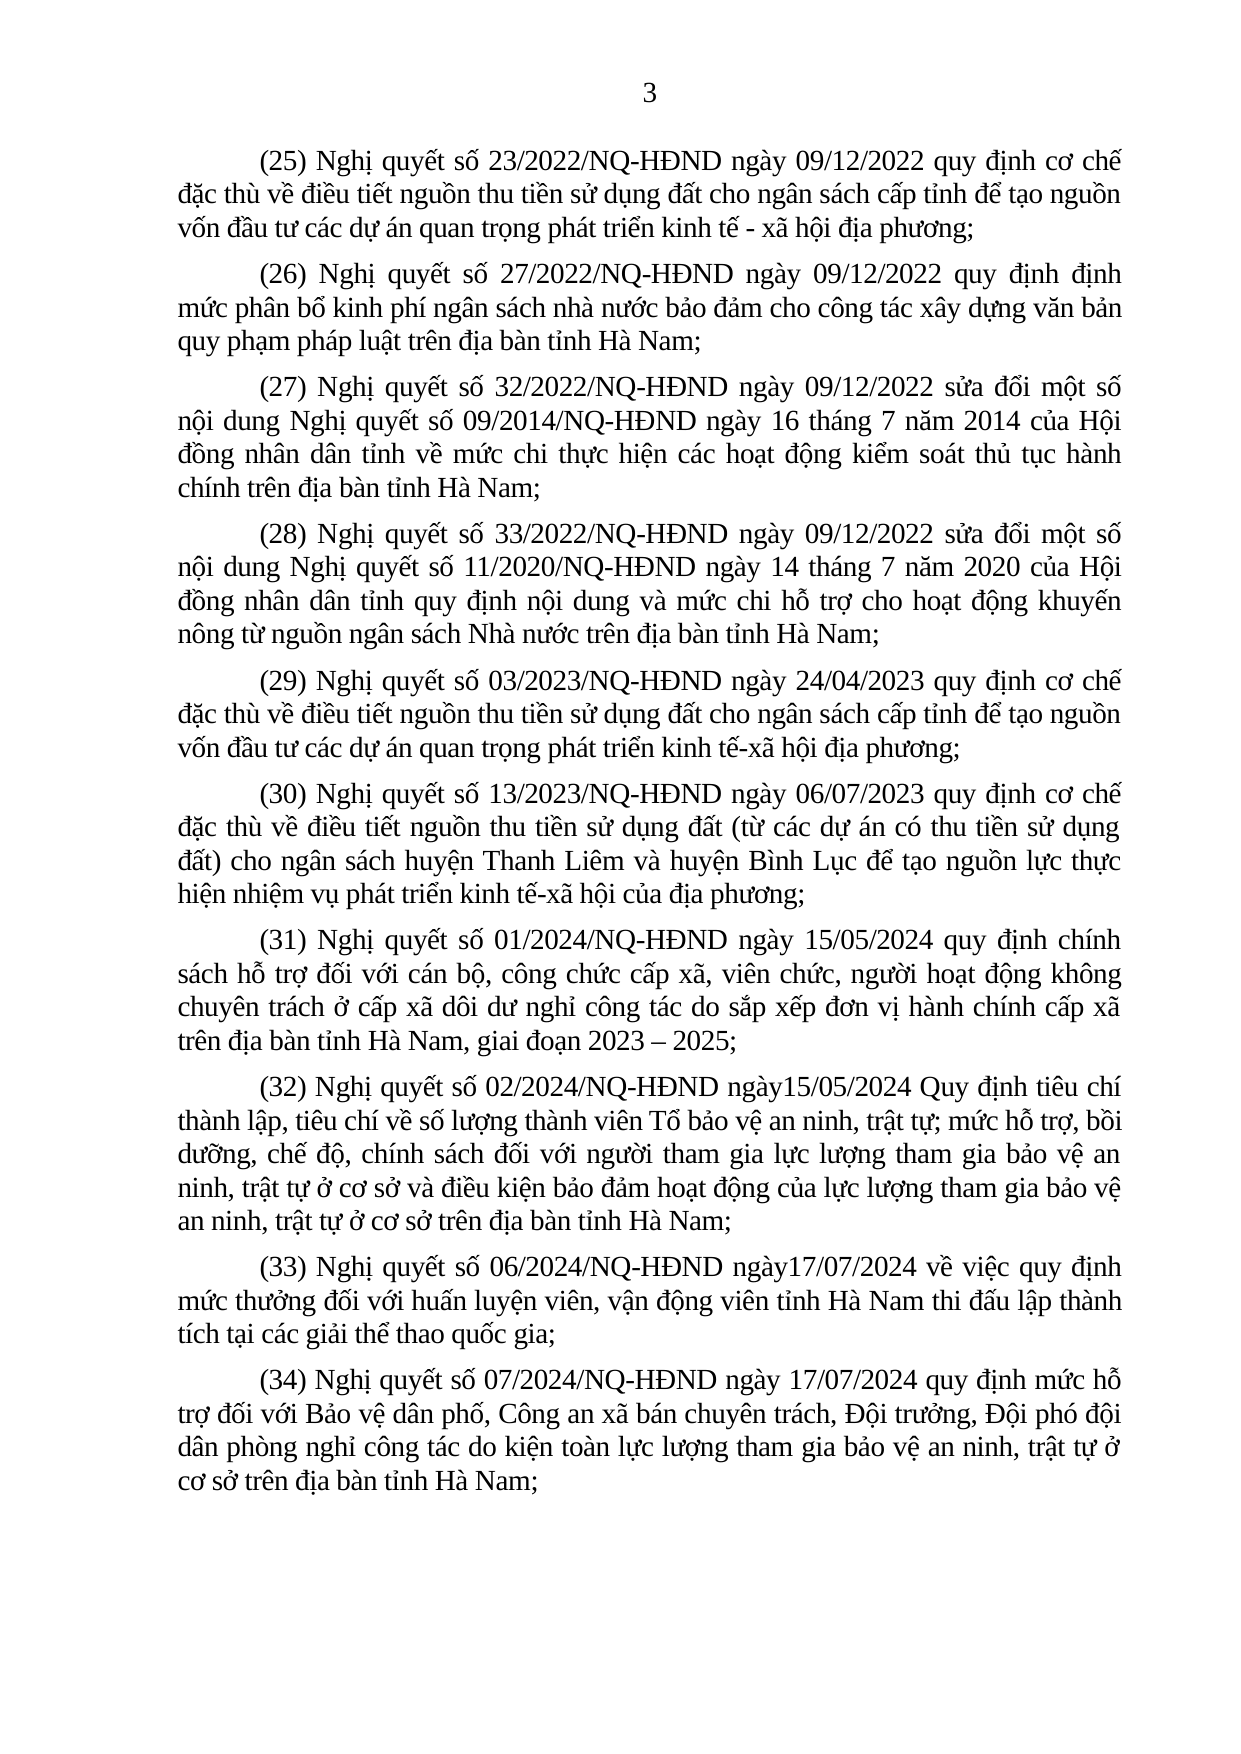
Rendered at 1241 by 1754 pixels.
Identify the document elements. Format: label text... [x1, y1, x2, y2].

text (29) Nghị quyết số 03/2023/NQ-HĐND ngày 24/04/2023 quy định cơ chế đặc thù về điều tiết nguồn thu tiền sử dụng đất cho ngân sách cấp tỉnh để tạo nguồn vốn đầu tư các dự án quan trọng phát triển kinh tế-xã hội địa phương; [176, 662, 1123, 763]
text (25) Nghị quyết số 23/2022/NQ-HĐND ngày 09/12/2022 quy định cơ chế đặc thù về điều tiết nguồn thu tiền sử dụng đất cho ngân sách cấp tỉnh để tạo nguồn vốn đầu tư các dự án quan trọng phát triển kinh tế - xã hội địa phương; [176, 142, 1123, 244]
text (34) Nghị quyết số 07/2024/NQ-HĐND ngày 17/07/2024 quy định mức hỗ trợ đối với Bảo vệ dân phố, Công an xã bán chuyên trách, Đội trưởng, Đội phó đội dân phòng nghỉ công tác do kiện toàn lực lượng tham gia bảo vệ an ninh, trật tự ở cơ sở trên địa bàn tỉnh Hà Nam; [176, 1361, 1123, 1562]
text (28) Nghị quyết số 33/2022/NQ-HĐND ngày 09/12/2022 sửa đổi một số nội dung Nghị quyết số 11/2020/NQ-HĐND ngày 14 tháng 7 năm 2020 của Hội đồng nhân dân tỉnh quy định nội dung và mức chi hỗ trợ cho hoạt động khuyến nông từ nguồn ngân sách Nhà nước trên địa bàn tỉnh Hà Nam; [176, 515, 1123, 650]
text (31) Nghị quyết số 01/2024/NQ-HĐND ngày 15/05/2024 quy định chính sách hỗ trợ đối với cán bộ, công chức cấp xã, viên chức, người hoạt động không chuyên trách ở cấp xã dôi dư nghỉ công tác do sắp xếp đơn vị hành chính cấp xã trên địa bàn tỉnh Hà Nam, giai đoạn 2023 – 2025; [176, 921, 1123, 1057]
text (32) Nghị quyết số 02/2024/NQ-HĐND ngày15/05/2024 Quy định tiêu chí thành lập, tiêu chí về số lượng thành viên Tổ bảo vệ an ninh, trật tự; mức hỗ trợ, bồi dưỡng, chế độ, chính sách đối với người tham gia lực lượng tham gia bảo vệ an ninh, trật tự ở cơ sở và điều kiện bảo đảm hoạt động của lực lượng tham gia bảo vệ an ninh, trật tự ở cơ sở trên địa bàn tỉnh Hà Nam; [176, 1068, 1123, 1237]
text (26) Nghị quyết số 27/2022/NQ-HĐND ngày 09/12/2022 quy định định mức phân bổ kinh phí ngân sách nhà nước bảo đảm cho công tác xây dựng văn bản quy phạm pháp luật trên địa bàn tỉnh Hà Nam; [176, 255, 1123, 357]
text (33) Nghị quyết số 06/2024/NQ-HĐND ngày17/07/2024 về việc quy định mức thưởng đối với huấn luyện viên, vận động viên tỉnh Hà Nam thi đấu lập thành tích tại các giải thể thao quốc gia; [176, 1248, 1123, 1350]
text (27) Nghị quyết số 32/2022/NQ-HĐND ngày 09/12/2022 sửa đổi một số nội dung Nghị quyết số 09/2014/NQ-HĐND ngày 16 tháng 7 năm 2014 của Hội đồng nhân dân tỉnh về mức chi thực hiện các hoạt động kiểm soát thủ tục hành chính trên địa bàn tỉnh Hà Nam; [176, 368, 1123, 503]
text (30) Nghị quyết số 13/2023/NQ-HĐND ngày 06/07/2023 quy định cơ chế đặc thù về điều tiết nguồn thu tiền sử dụng đất (từ các dự án có thu tiền sử dụng đất) cho ngân sách huyện Thanh Liêm và huyện Bình Lục để tạo nguồn lực thực hiện nhiệm vụ phát triển kinh tế-xã hội của địa phương; [176, 775, 1123, 910]
